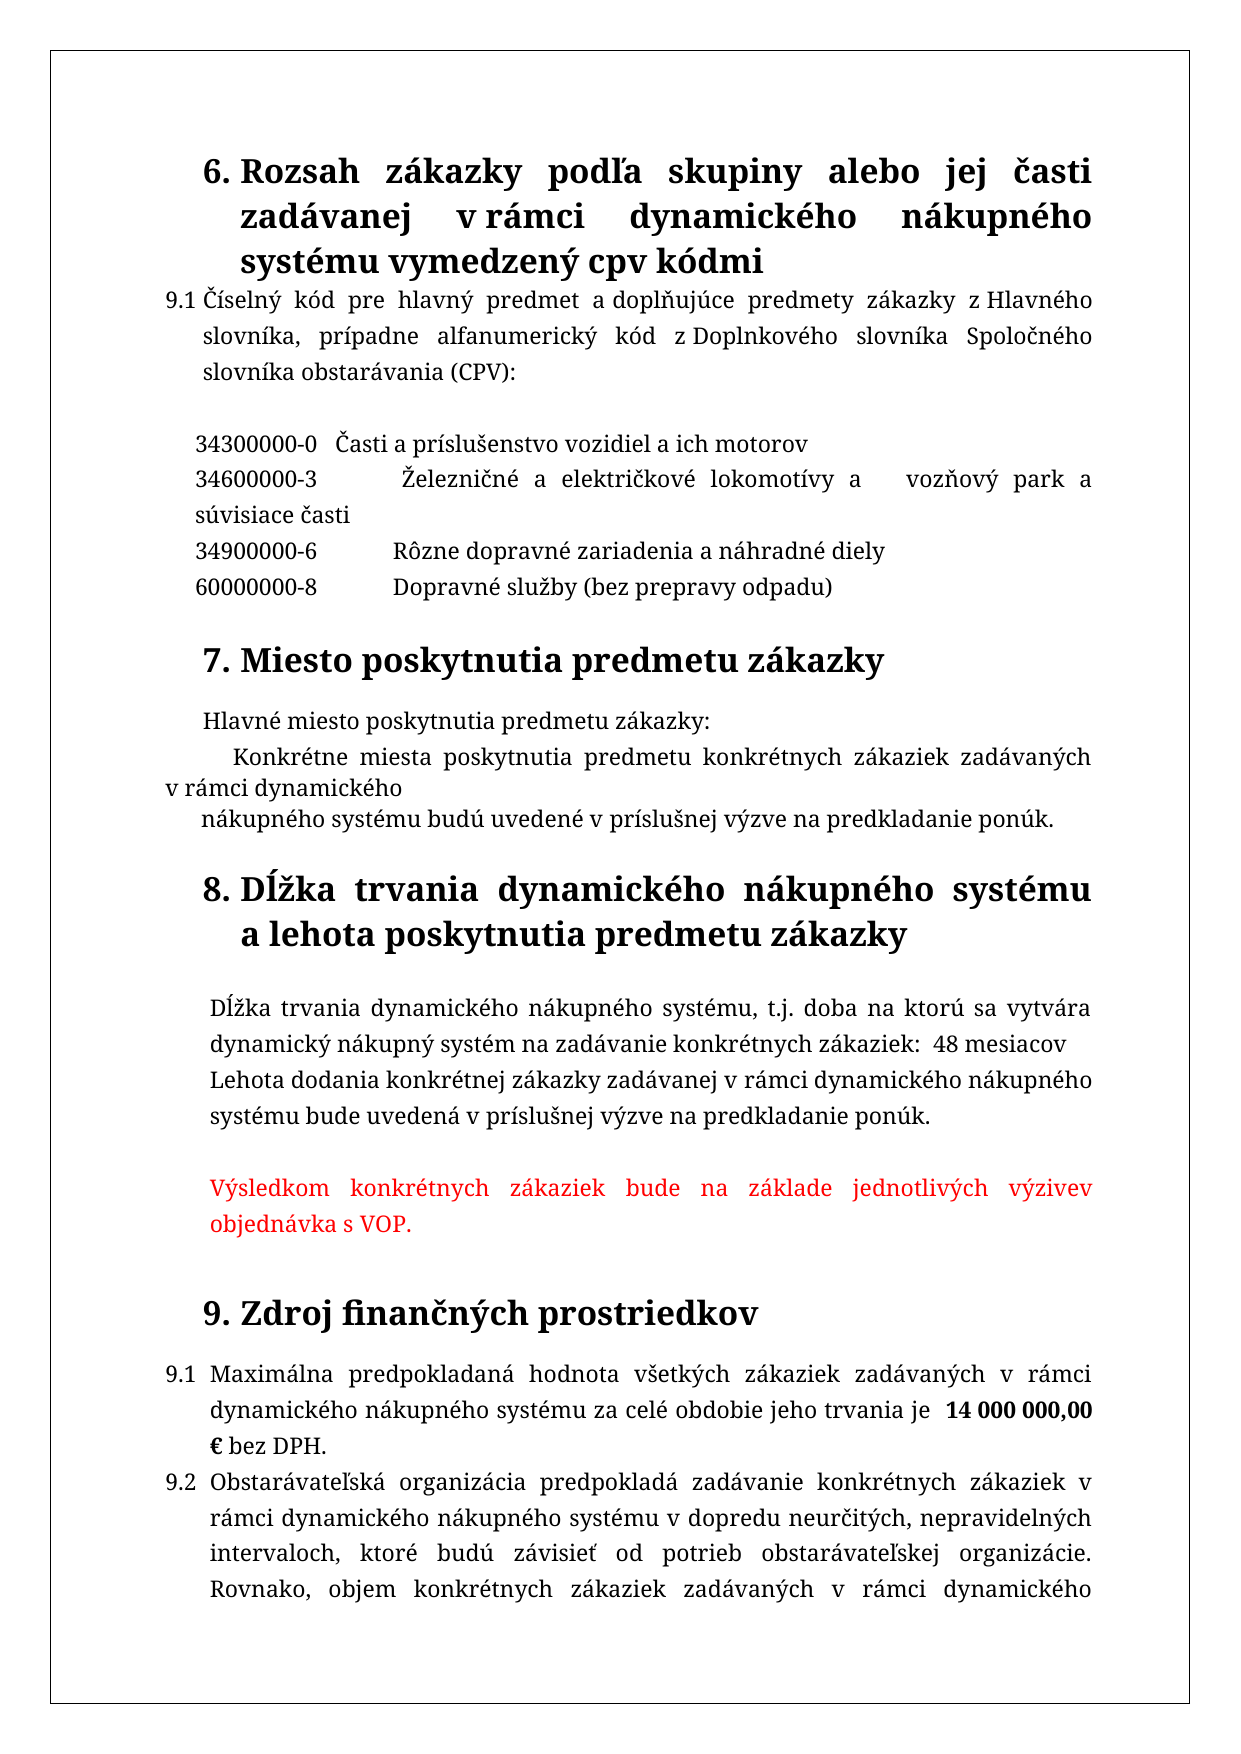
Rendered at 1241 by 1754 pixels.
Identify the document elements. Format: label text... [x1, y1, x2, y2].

text 34900000-6 Rôzne dopravné zariadenia a náhradné diely [195, 535, 1093, 567]
text nákupného systému budú uvedené v príslušnej výzve na predkladanie ponúk. [165, 803, 1093, 834]
text Dĺžka trvania dynamického nákupného systému, t.j. doba na ktorú sa vytvára dynamický nákupný systém na zadávanie konkrétnych zákaziek: 48 mesiacov [209, 992, 1093, 1059]
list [165, 1466, 1093, 1604]
text Konkrétne miesta poskytnutia predmetu konkrétnych zákaziek zadávaných v rámci dynamického [165, 741, 1093, 803]
text Lehota dodania konkrétnej zákazky zadávanej v rámci dynamického nákupného systému bude uvedená v príslušnej výzve na predkladanie ponúk. [209, 1064, 1093, 1131]
text 34600000-3 Železničné a električkové lokomotívy a vozňový park a súvisiace časti [195, 463, 1093, 531]
text Hlavné miesto poskytnutia predmetu zákazky: [203, 704, 1093, 736]
list Číselný kód pre hlavný predmet a doplňujúce predmety zákazky z Hlavného slovníka, prípadne alfanumerický kód z Doplnkového slovníka Spoločného slovníka obstarávania (CPV): [165, 284, 1093, 387]
subtitle Miesto poskytnutia predmetu zákazky [203, 636, 1093, 682]
text 34300000-0 Časti a príslušenstvo vozidiel a ich motorov [195, 427, 1093, 459]
text Výsledkom konkrétnych zákaziek bude na základe jednotlivých výzivev objednávka s VOP. [209, 1172, 1093, 1239]
subtitle Rozsah zákazky podľa skupiny alebo jej časti zadávanej v rámci dynamického nákupného systému vymedzený cpv kódmi [203, 147, 1093, 284]
subtitle Zdroj finančných prostriedkov [203, 1289, 1093, 1335]
subtitle Dĺžka trvania dynamického nákupného systému a lehota poskytnutia predmetu zákazky [203, 866, 1093, 956]
list Maximálna predpokladaná hodnota všetkých zákaziek zadávaných v rámci dynamického nákupného systému za celé obdobie jeho trvania je 14 000 000,00 € bez DPH. [165, 1358, 1093, 1461]
text 60000000-8 Dopravné služby (bez prepravy odpadu) [195, 571, 1093, 602]
